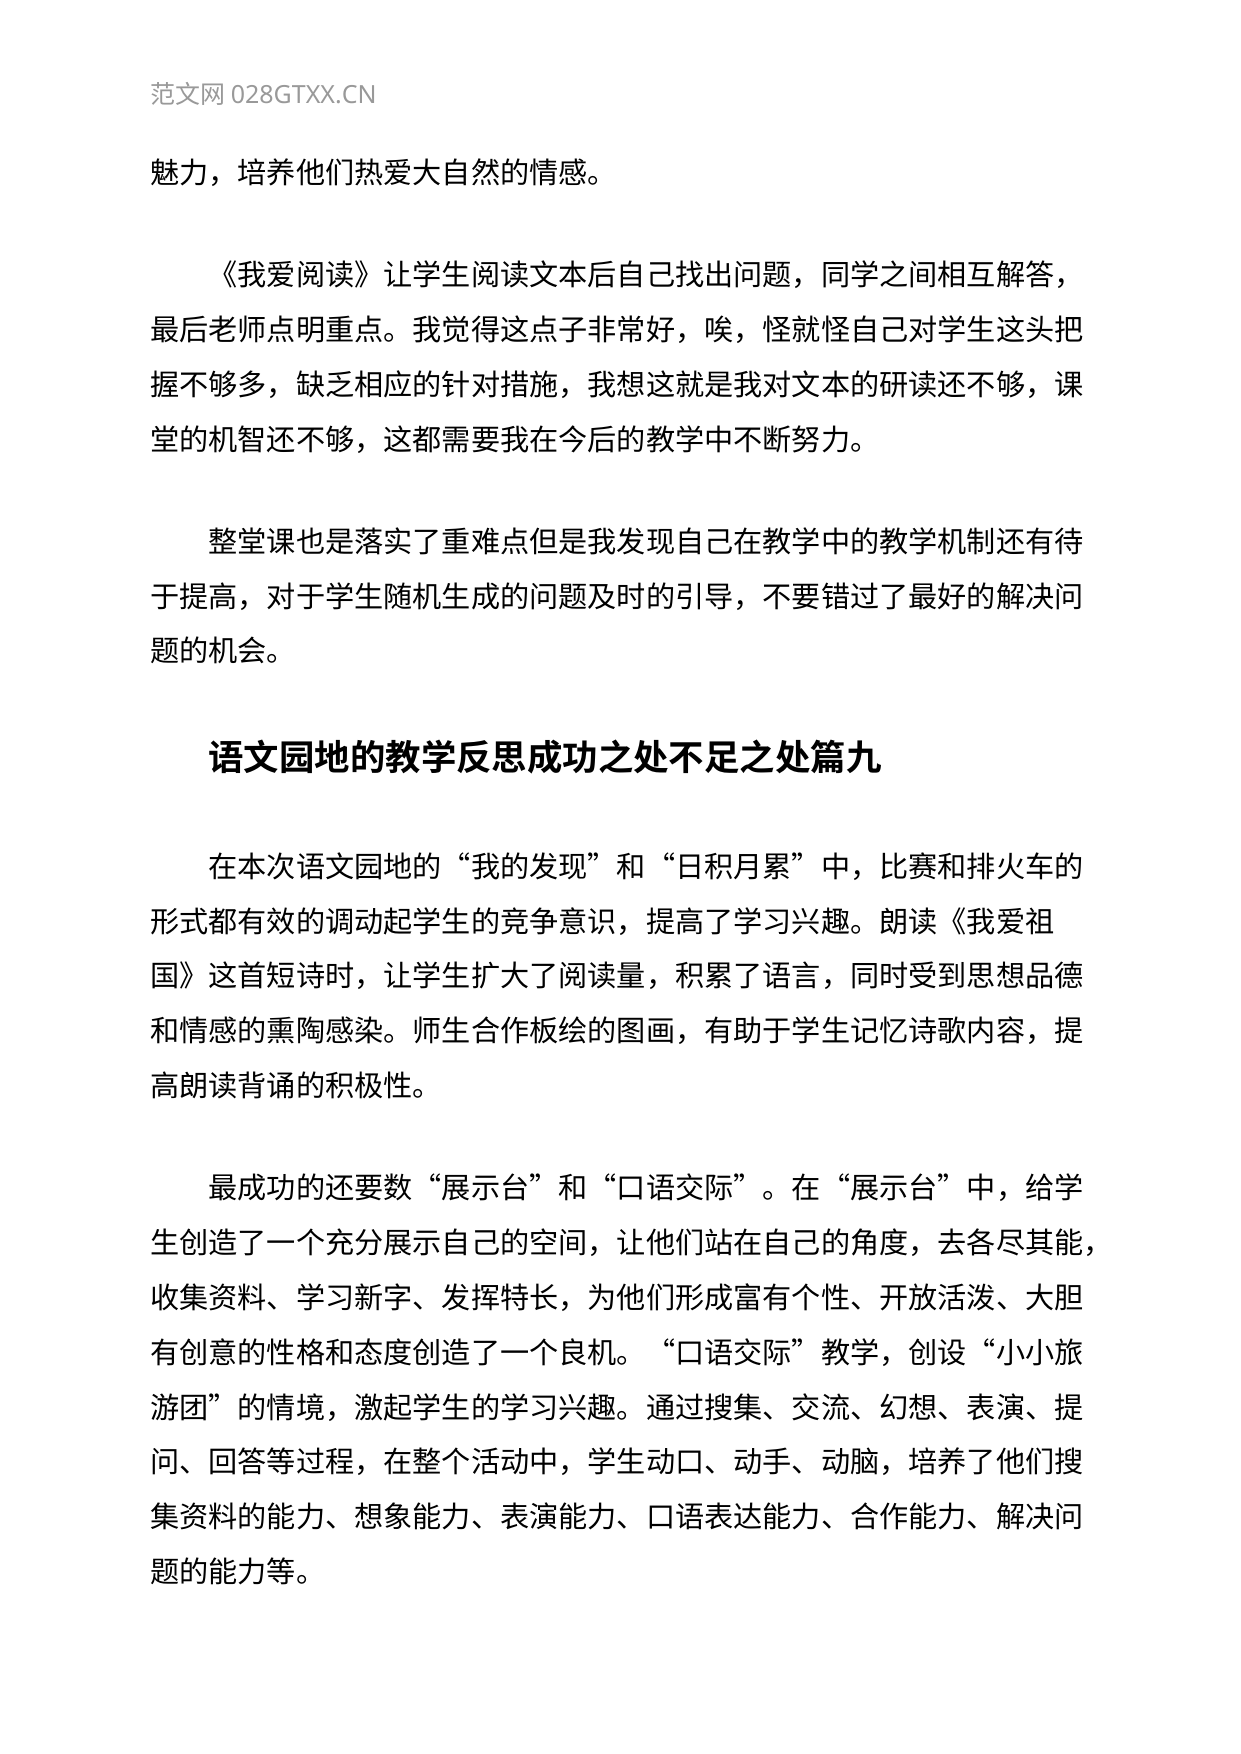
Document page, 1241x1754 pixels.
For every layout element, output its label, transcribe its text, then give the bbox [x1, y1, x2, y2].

text 《我爱阅读》让学生阅读文本后自己找出问题，同学之间相互解答，最后老师点明重点。我觉得这点子非常好，唉，怪就怪自己对学生这头把握不够多，缺乏相应的针对措施，我想这就是我对文本的研读还不够，课堂的机智还不够，这都需要我在今后的教学中不断努力。 [150, 252, 1090, 459]
text 语文园地的教学反思成功之处不足之处篇九 [150, 730, 1090, 781]
text 整堂课也是落实了重难点但是我发现自己在教学中的教学机制还有待于提高，对于学生随机生成的问题及时的引导，不要错过了最好的解决问题的机会。 [150, 518, 1090, 670]
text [150, 150, 1090, 192]
text 在本次语文园地的“我的发现”和“日积月累”中，比赛和排火车的形式都有效的调动起学生的竞争意识，提高了学习兴趣。朗读《我爱祖国》这首短诗时，让学生扩大了阅读量，积累了语言，同时受到思想品德和情感的熏陶感染。师生合作板绘的图画，有助于学生记忆诗歌内容，提高朗读背诵的积极性。 [150, 843, 1090, 1105]
text 最成功的还要数“展示台”和“口语交际”。在“展示台”中，给学生创造了一个充分展示自己的空间，让他们站在自己的角度，去各尽其能，收集资料、学习新字、发挥特长，为他们形成富有个性、开放活泼、大胆有创意的性格和态度创造了一个良机。“口语交际”教学，创设“小小旅游团”的情境，激起学生的学习兴趣。通过搜集、交流、幻想、表演、提问、回答等过程，在整个活动中，学生动口、动手、动脑，培养了他们搜集资料的能力、想象能力、表演能力、口语表达能力、合作能力、解决问题的能力等。 [150, 1164, 1090, 1591]
